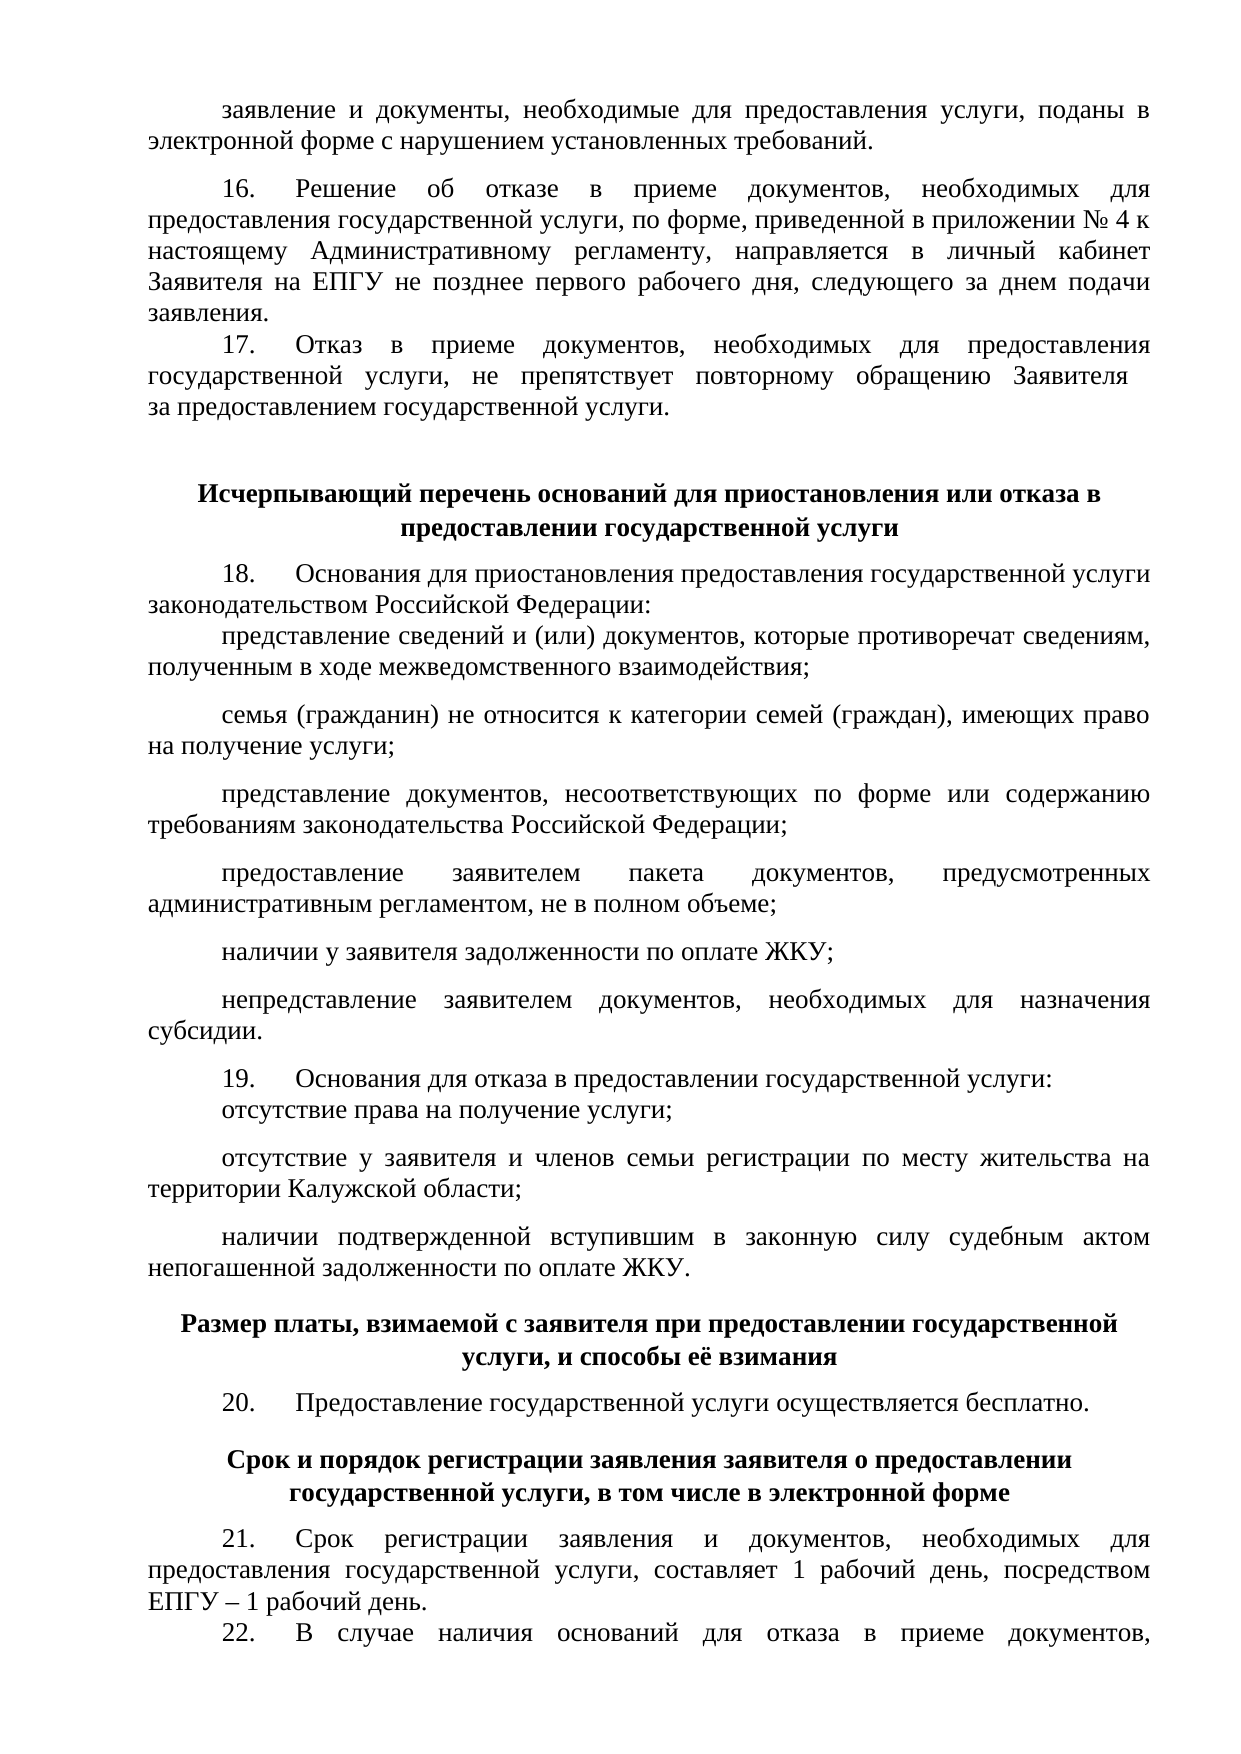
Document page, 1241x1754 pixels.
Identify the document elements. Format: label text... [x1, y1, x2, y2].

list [148, 1616, 1152, 1647]
list Отказ в приеме документов, необходимых для предоставления государственной услуги, не препятствует повторному обращению Заявителя за предоставлением государственной услуги. [148, 328, 1152, 421]
list Основания для приостановления предоставления государственной услуги законодательством Российской Федерации: [148, 557, 1152, 619]
subtitle Исчерпывающий перечень оснований для приостановления или отказа в предоставлении государственной услуги [148, 477, 1152, 542]
text наличии у заявителя задолженности по оплате ЖКУ; [148, 935, 1152, 966]
text непредставление заявителем документов, необходимых для назначения субсидии. [148, 983, 1152, 1045]
text заявление и документы, необходимые для предоставления услуги, поданы в электронной форме с нарушением установленных требований. [148, 93, 1152, 155]
text наличии подтвержденной вступившим в законную силу судебным актом непогашенной задолженности по оплате ЖКУ. [148, 1220, 1152, 1282]
list Основания для отказа в предоставлении государственной услуги: [148, 1062, 1152, 1093]
text представление документов, несоответствующих по форме или содержанию требованиям законодательства Российской Федерации; [148, 777, 1152, 839]
list Решение об отказе в приеме документов, необходимых для предоставления государственной услуги, по форме, приведенной в приложении № 4 к настоящему Административному регламенту, направляется в личный кабинет Заявителя на ЕПГУ не позднее первого рабочего дня, следующего за днем подачи заявления. [148, 172, 1152, 328]
text отсутствие у заявителя и членов семьи регистрации по месту жительства на территории Калужской области; [148, 1141, 1152, 1203]
subtitle Размер платы, взимаемой с заявителя при предоставлении государственной услуги, и способы её взимания [148, 1307, 1152, 1372]
text семья (гражданин) не относится к категории семей (граждан), имеющих право на получение услуги; [148, 698, 1152, 760]
list Срок регистрации заявления и документов, необходимых для предоставления государственной услуги, составляет 1 рабочий день, посредством ЕПГУ – 1 рабочий день. [148, 1522, 1152, 1616]
subtitle Срок и порядок регистрации заявления заявителя о предоставлении государственной услуги, в том числе в электронной форме [148, 1443, 1152, 1507]
list Предоставление государственной услуги осуществляется бесплатно. [148, 1387, 1152, 1418]
text предоставление заявителем пакета документов, предусмотренных административным регламентом, не в полном объеме; [148, 856, 1152, 918]
text отсутствие права на получение услуги; [148, 1093, 1152, 1124]
text представление сведений и (или) документов, которые противоречат сведениям, полученным в ходе межведомственного взаимодействия; [148, 619, 1152, 681]
